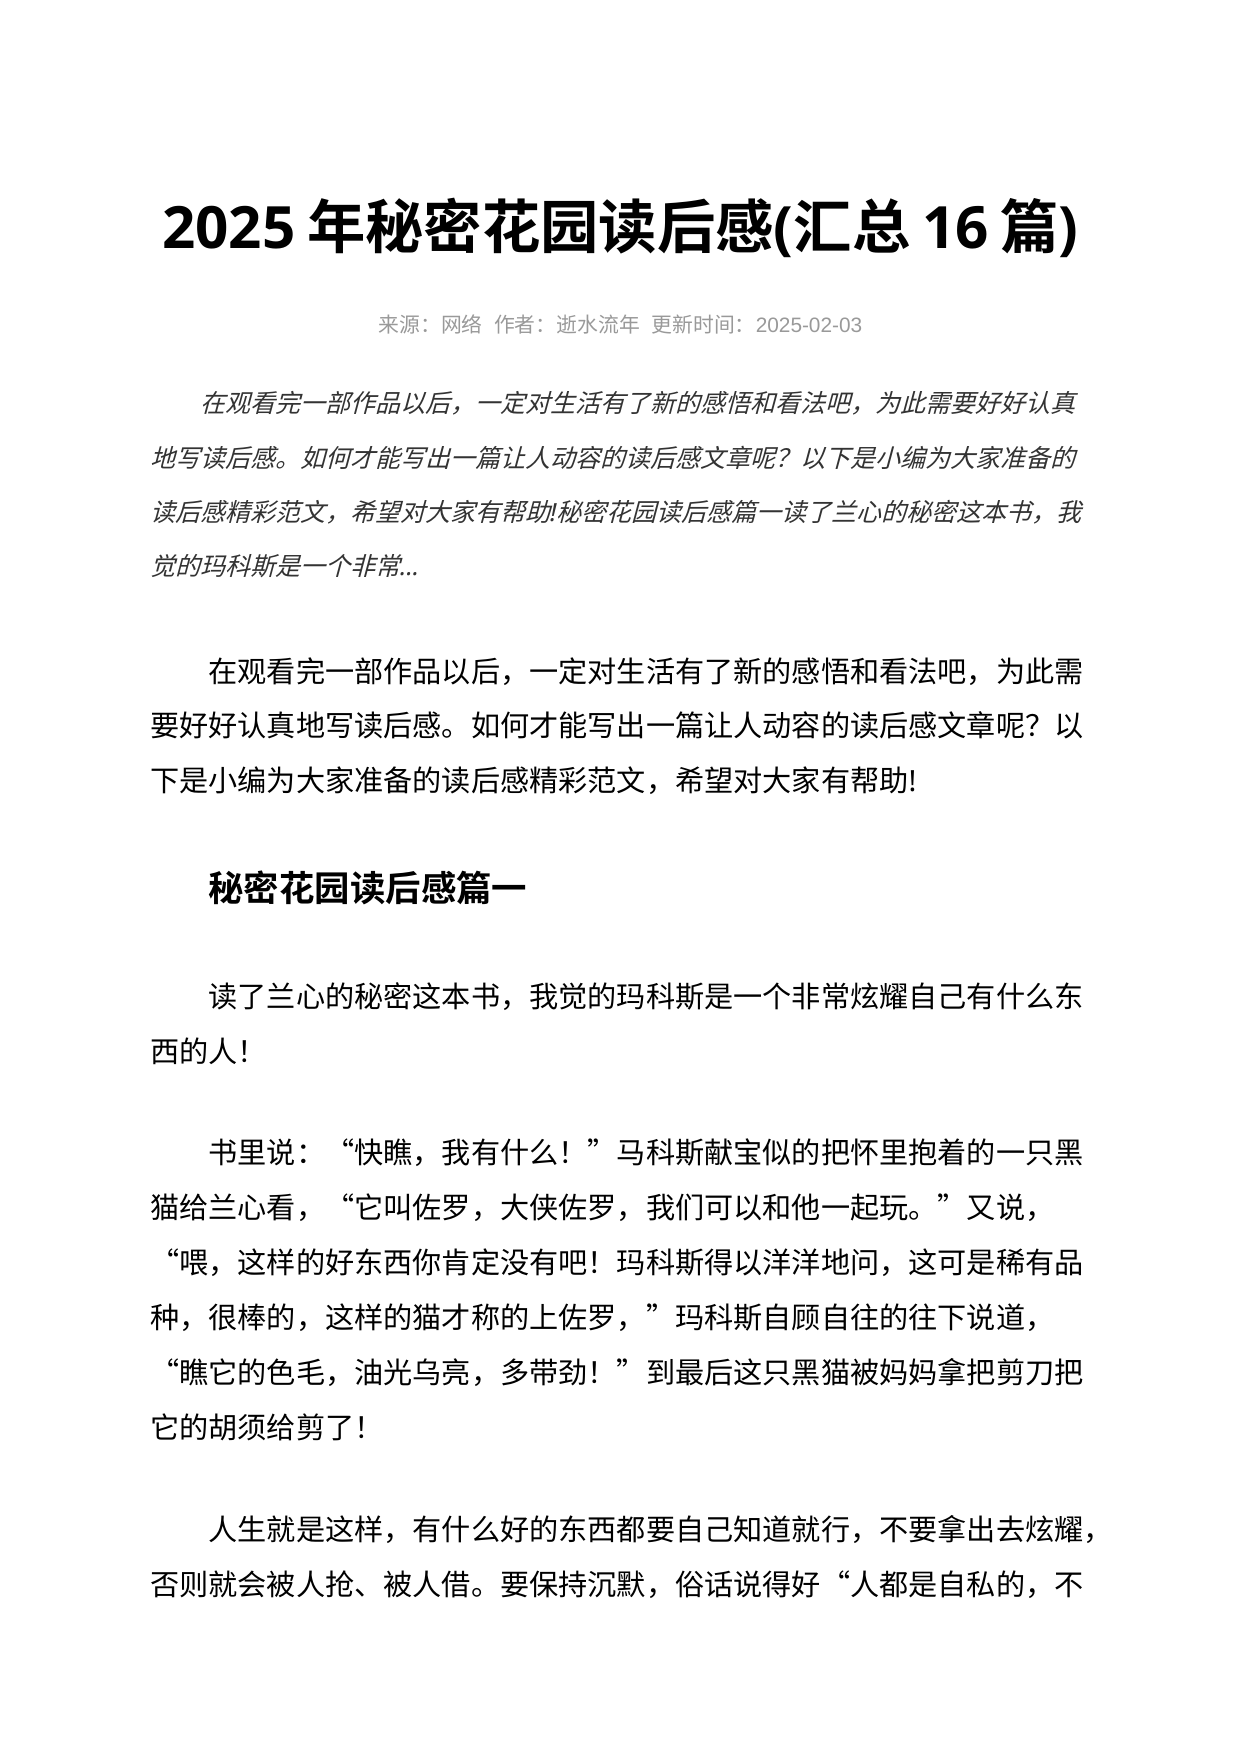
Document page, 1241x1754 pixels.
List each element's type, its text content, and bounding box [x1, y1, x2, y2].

text 来源：网络 作者：逝水流年 更新时间：2025-02-03 [150, 313, 1090, 337]
text 在观看完一部作品以后，一定对生活有了新的感悟和看法吧，为此需要好好认真地写读后感。如何才能写出一篇让人动容的读后感文章呢？以下是小编为大家准备的读后感精彩范文，希望对大家有帮助!秘密花园读后感篇一读了兰心的秘密这本书，我觉的玛科斯是一个非常... [150, 384, 1090, 583]
text 在观看完一部作品以后，一定对生活有了新的感悟和看法吧，为此需要好好认真地写读后感。如何才能写出一篇让人动容的读后感文章呢？以下是小编为大家准备的读后感精彩范文，希望对大家有帮助! [150, 648, 1090, 800]
subtitle 2025年秘密花园读后感(汇总16篇) [150, 181, 1090, 266]
text 书里说：“快瞧，我有什么！”马科斯献宝似的把怀里抱着的一只黑猫给兰心看，“它叫佐罗，大侠佐罗，我们可以和他一起玩。”又说，“喂，这样的好东西你肯定没有吧！玛科斯得以洋洋地问，这可是稀有品种，很棒的，这样的猫才称的上佐罗，”玛科斯自顾自往的往下说道，“瞧它的色毛，油光乌亮，多带劲！”到最后这只黑猫被妈妈拿把剪刀把它的胡须给剪了！ [150, 1130, 1090, 1447]
text 秘密花园读后感篇一 [150, 860, 1090, 911]
text 读了兰心的秘密这本书，我觉的玛科斯是一个非常炫耀自己有什么东西的人！ [150, 973, 1090, 1071]
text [150, 1506, 1090, 1603]
